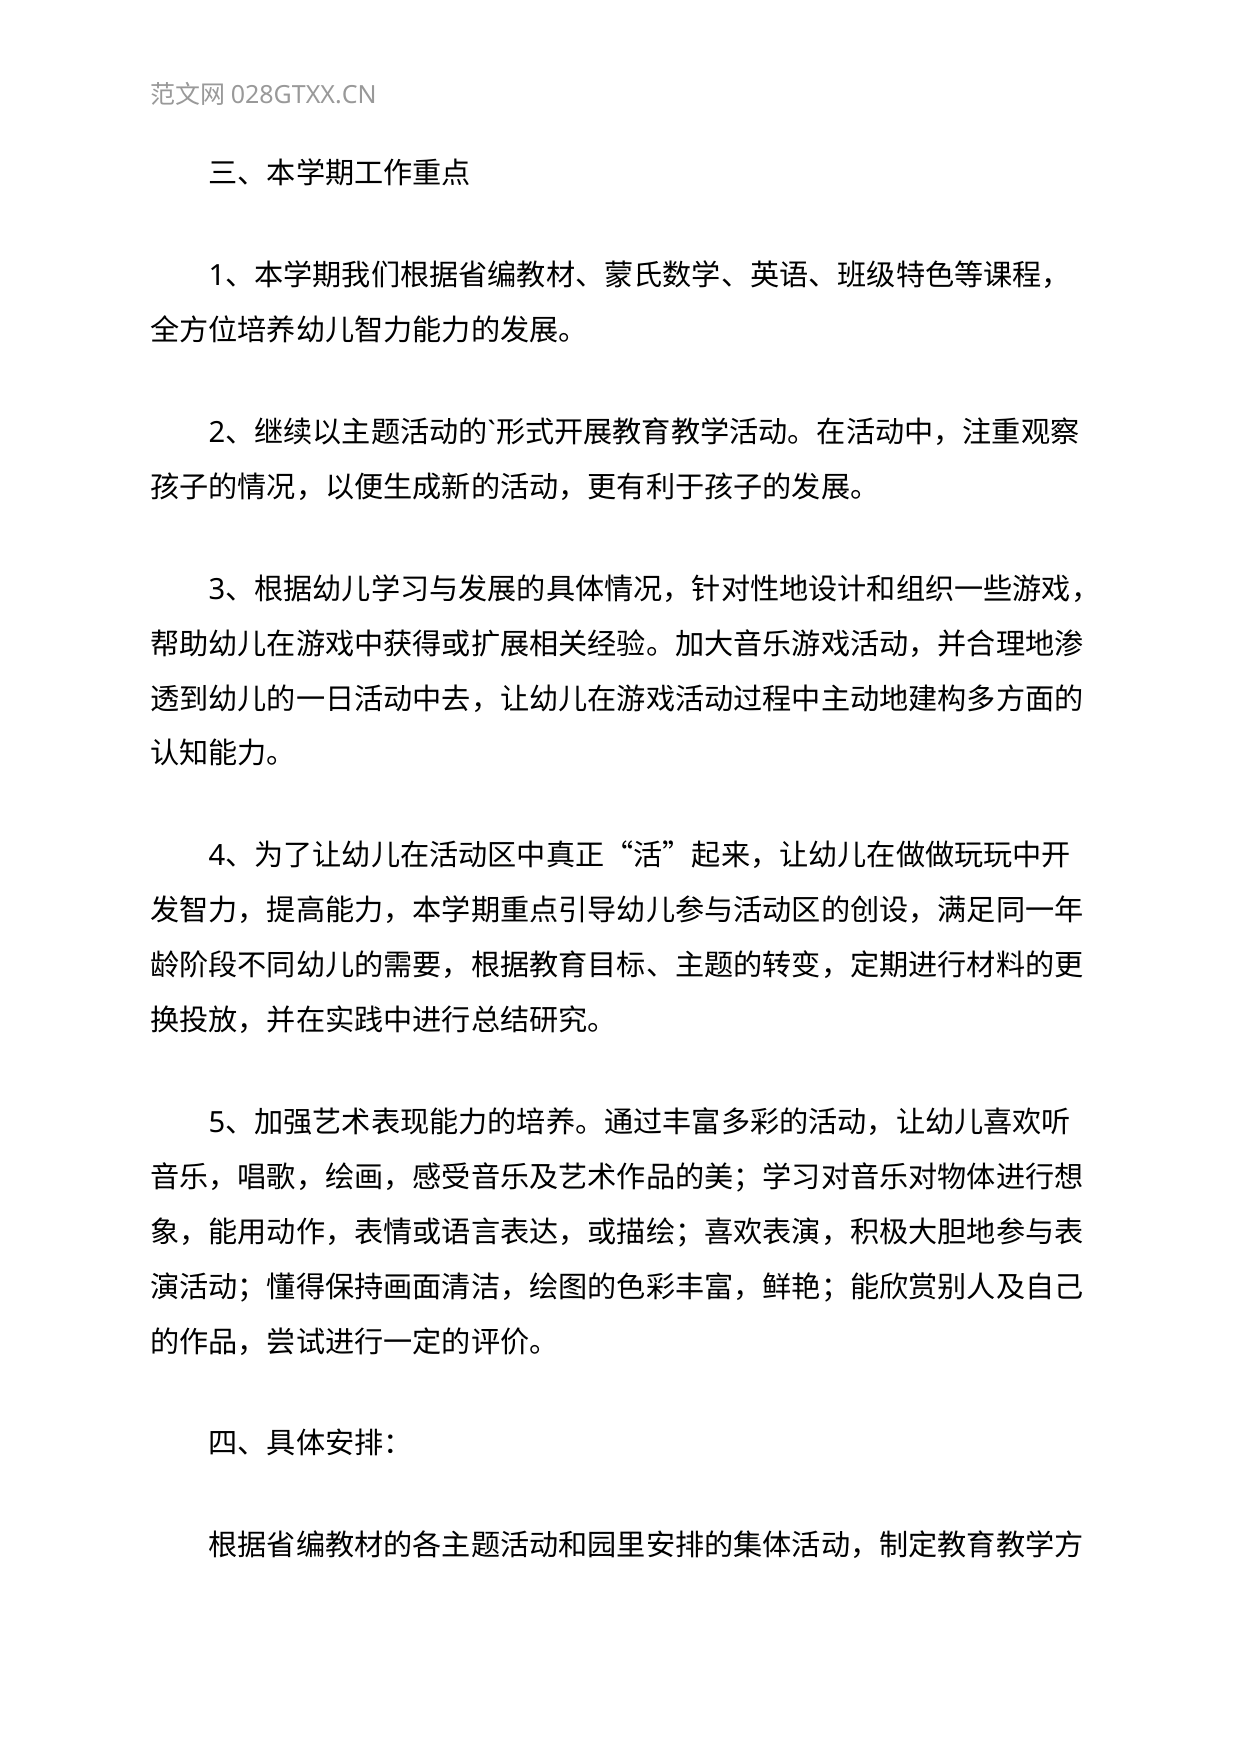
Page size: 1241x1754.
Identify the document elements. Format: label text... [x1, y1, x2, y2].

text 5、加强艺术表现能力的培养。通过丰富多彩的活动，让幼儿喜欢听音乐，唱歌，绘画，感受音乐及艺术作品的美；学习对音乐对物体进行想象，能用动作，表情或语言表达，或描绘；喜欢表演，积极大胆地参与表演活动；懂得保持画面清洁，绘图的色彩丰富，鲜艳；能欣赏别人及自己的作品，尝试进行一定的评价。 [150, 1098, 1090, 1360]
text 1、本学期我们根据省编教材、蒙氏数学、英语、班级特色等课程，全方位培养幼儿智力能力的发展。 [150, 252, 1090, 349]
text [150, 1522, 1090, 1564]
text 2、继续以主题活动的`形式开展教育教学活动。在活动中，注重观察孩子的情况，以便生成新的活动，更有利于孩子的发展。 [150, 408, 1090, 506]
text 4、为了让幼儿在活动区中真正“活”起来，让幼儿在做做玩玩中开发智力，提高能力，本学期重点引导幼儿参与活动区的创设，满足同一年龄阶段不同幼儿的需要，根据教育目标、主题的转变，定期进行材料的更换投放，并在实践中进行总结研究。 [150, 832, 1090, 1039]
text 3、根据幼儿学习与发展的具体情况，针对性地设计和组织一些游戏，帮助幼儿在游戏中获得或扩展相关经验。加大音乐游戏活动，并合理地渗透到幼儿的一日活动中去，让幼儿在游戏活动过程中主动地建构多方面的认知能力。 [150, 565, 1090, 772]
text 三、本学期工作重点 [150, 150, 1090, 192]
text 四、具体安排： [150, 1420, 1090, 1462]
